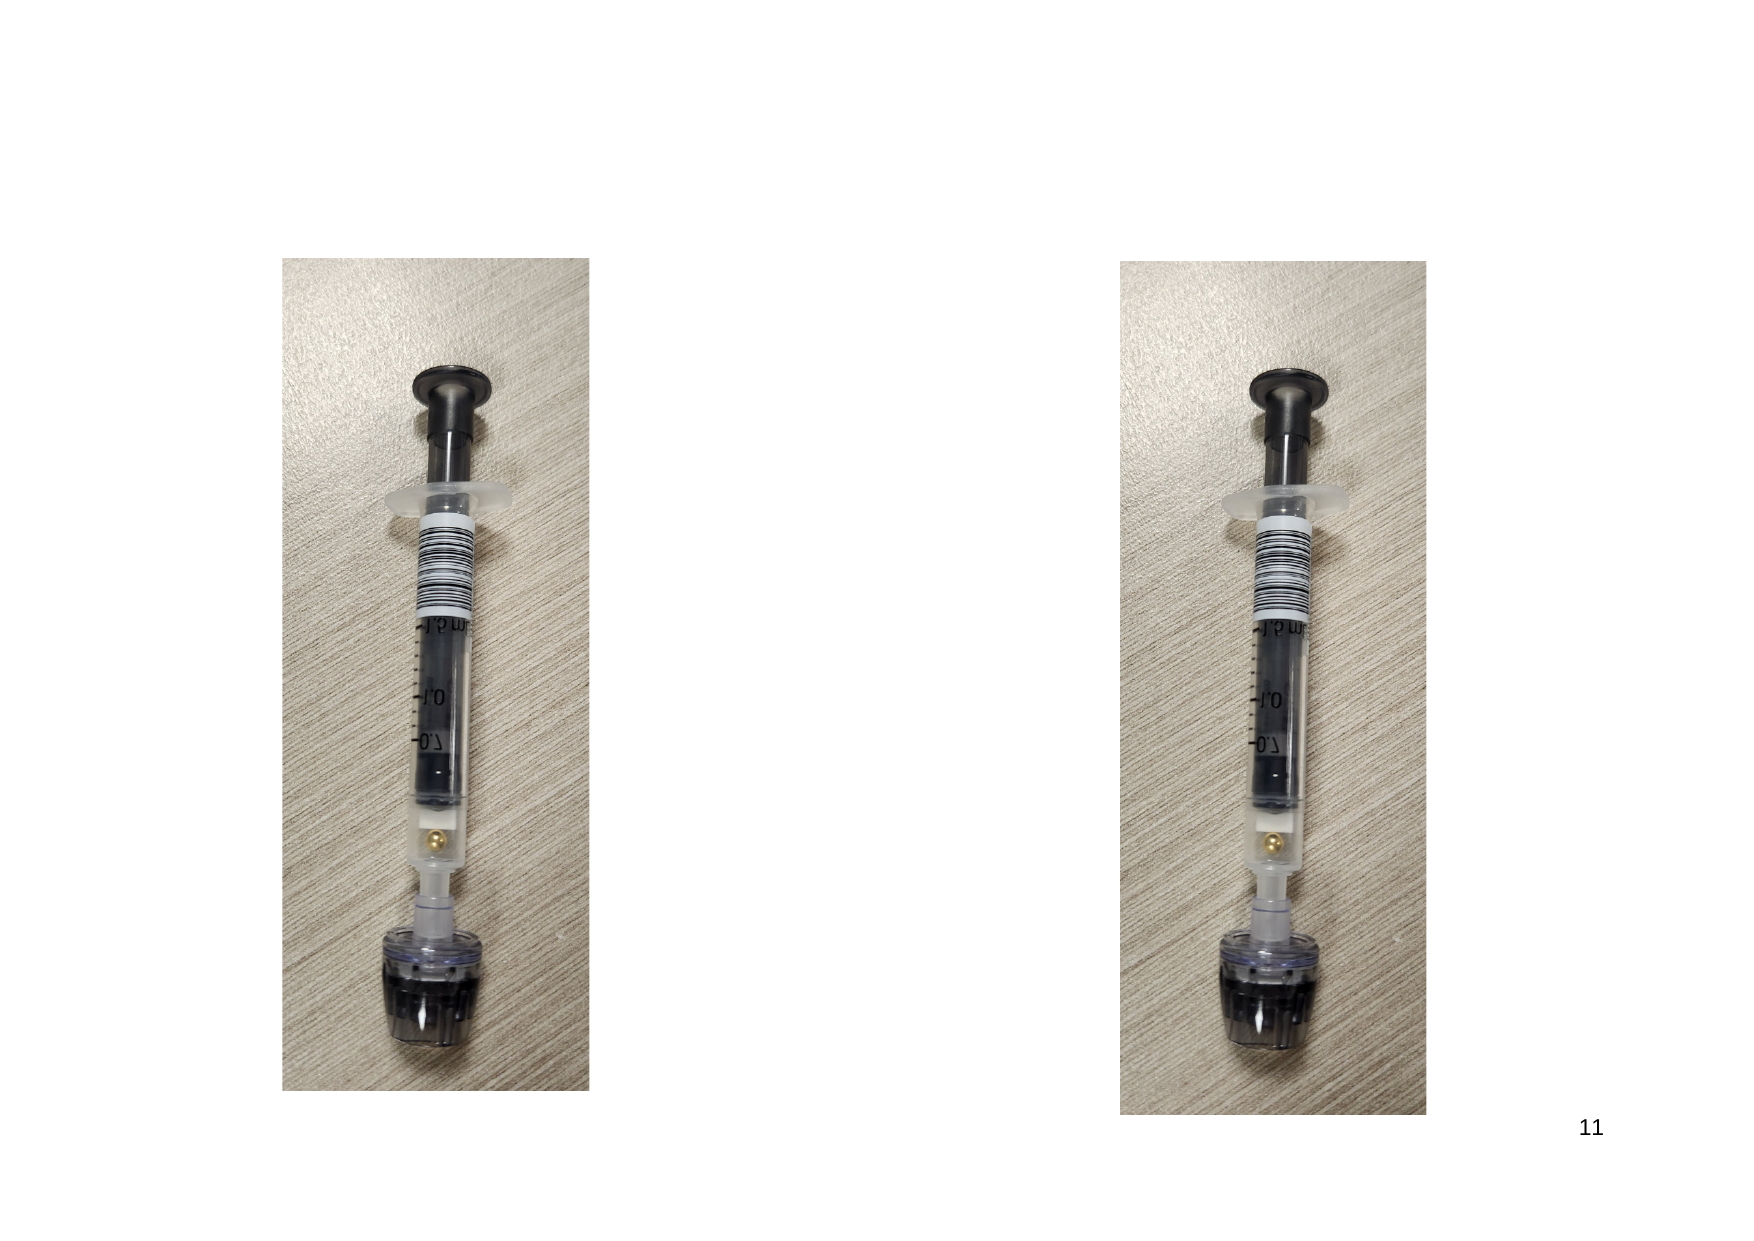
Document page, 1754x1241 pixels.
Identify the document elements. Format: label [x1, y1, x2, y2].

picture [282, 258, 590, 1091]
picture [1120, 261, 1427, 1114]
